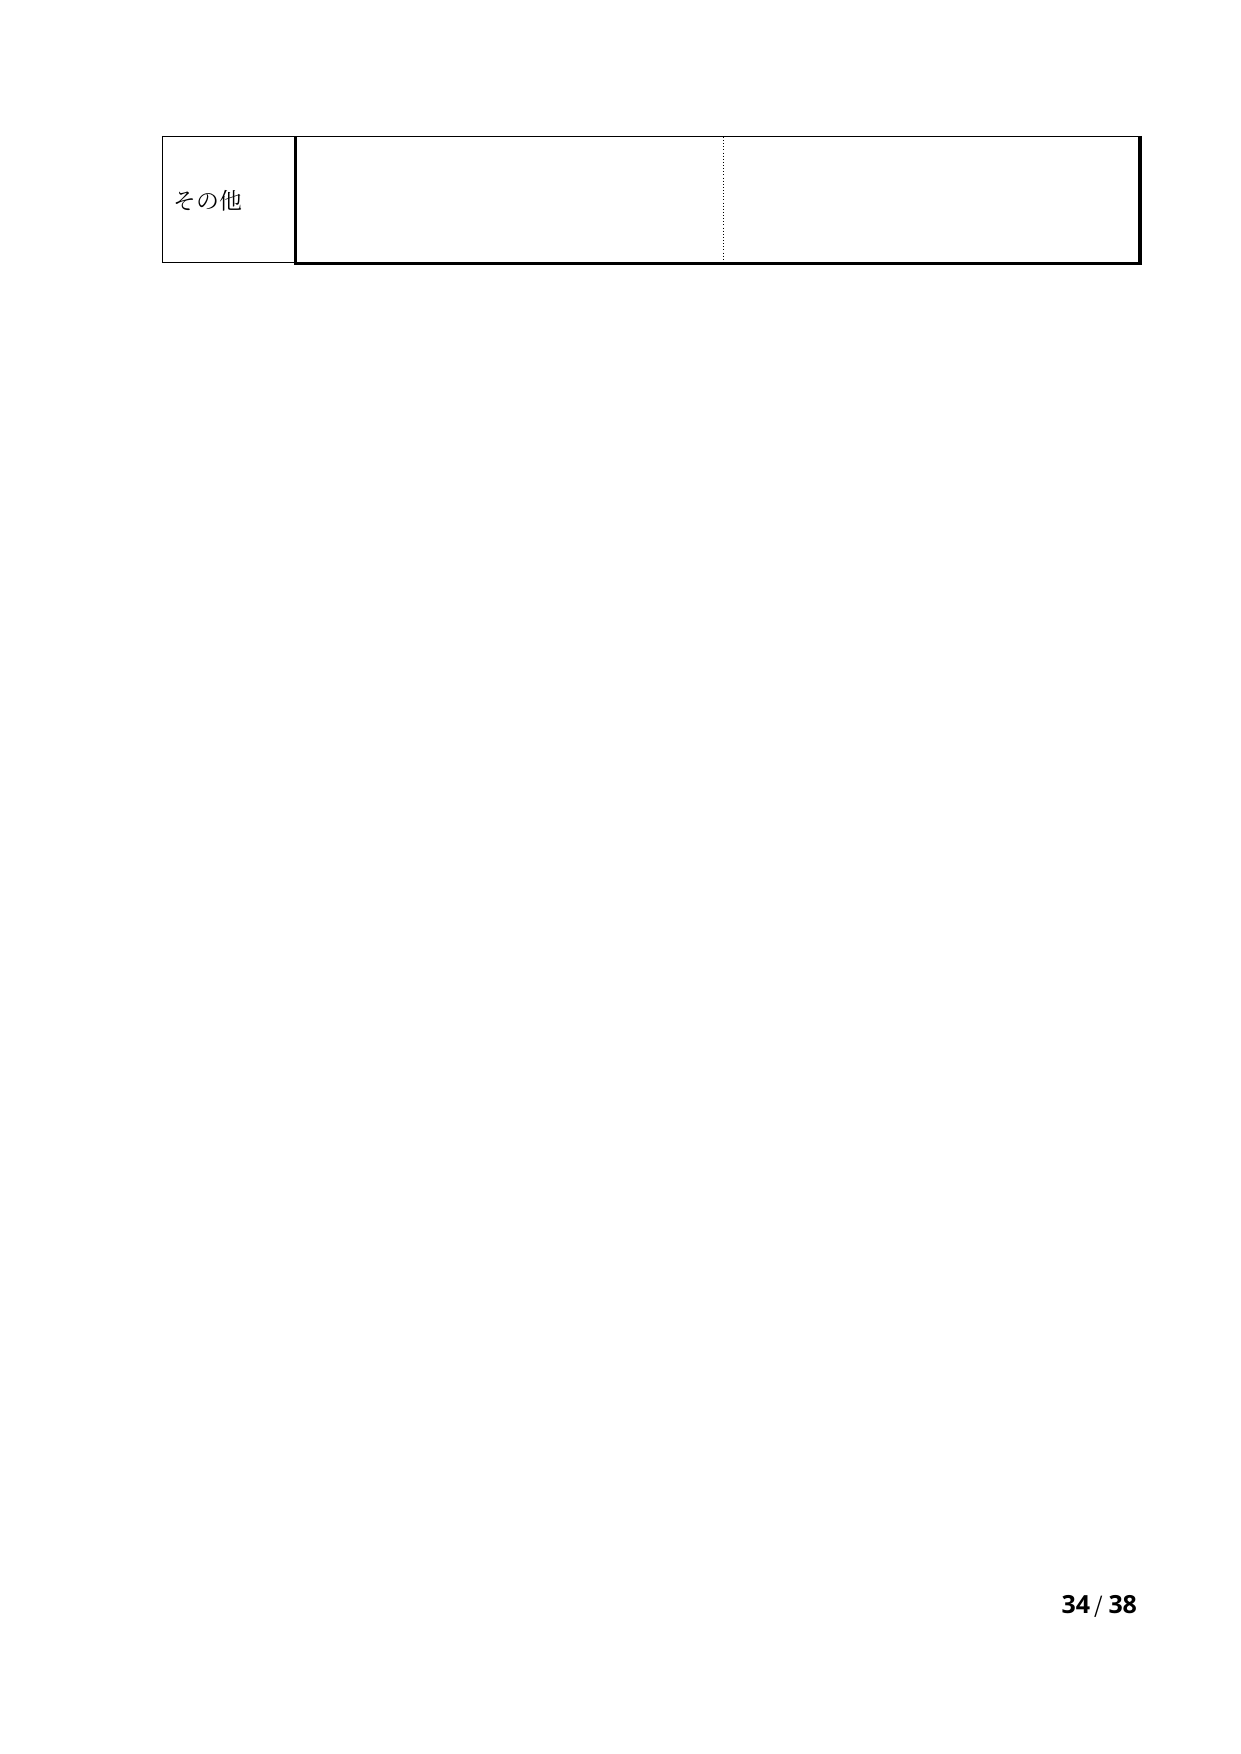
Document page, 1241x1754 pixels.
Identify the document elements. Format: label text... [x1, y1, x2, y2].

table_cell その他 [163, 137, 294, 262]
table_cell [724, 137, 1138, 262]
table_cell [297, 137, 723, 262]
